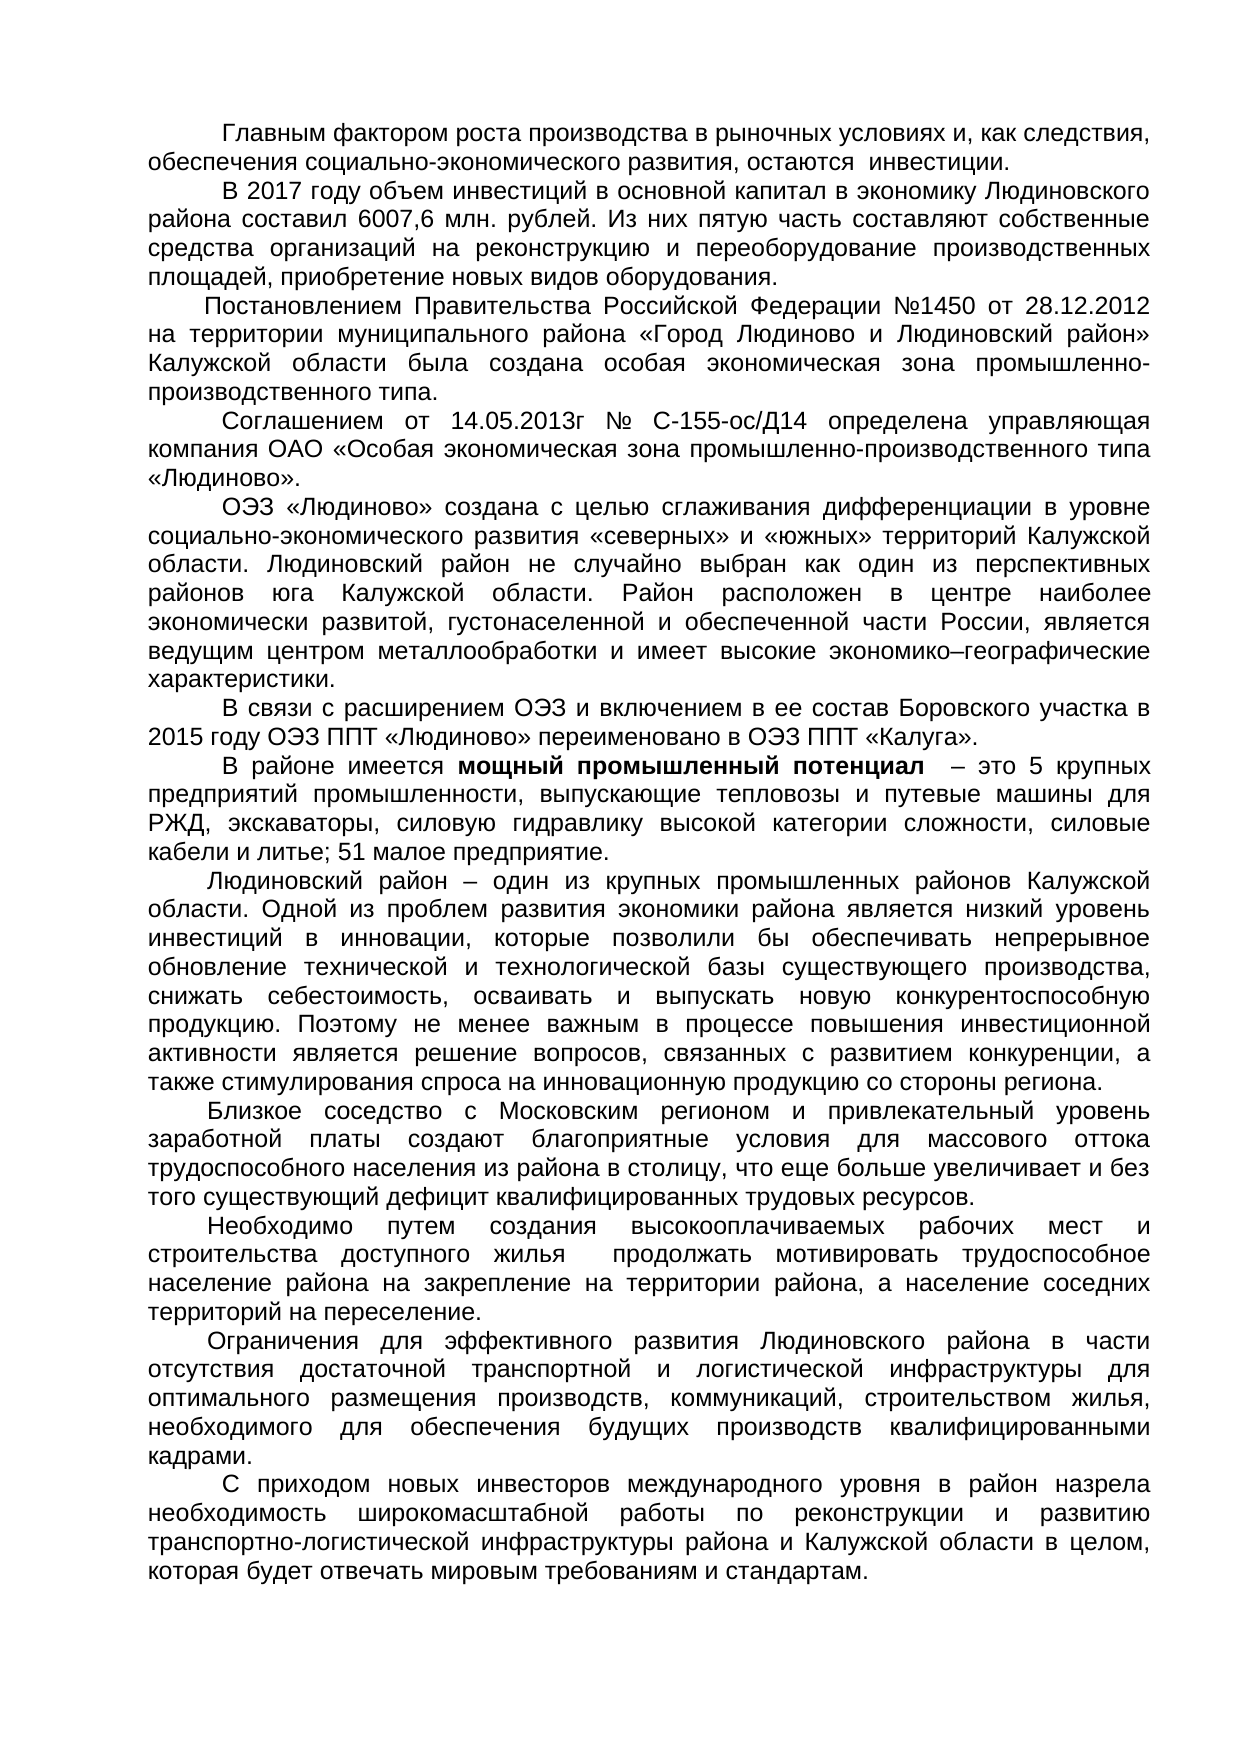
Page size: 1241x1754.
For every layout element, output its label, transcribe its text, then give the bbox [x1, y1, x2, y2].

text Постановлением Правительства Российской Федерации №1450 от 28.12.2012 на территории муниципального района «Город Людиново и Людиновский район» Калужской области была создана особая экономическая зона промышленно-производственного типа. [148, 291, 1152, 406]
text Необходимо путем создания высокооплачиваемых рабочих мест и строительства доступного жилья продолжать мотивировать трудоспособное население района на закрепление на территории района, а население соседних территорий на переселение. [148, 1211, 1152, 1326]
text Близкое соседство с Московским регионом и привлекательный уровень заработной платы создают благоприятные условия для массового оттока трудоспособного населения из района в столицу, что еще больше увеличивает и без того существующий дефицит квалифицированных трудовых ресурсов. [148, 1096, 1152, 1211]
text В районе имеется мощный промышленный потенциал – это 5 крупных предприятий промышленности, выпускающие тепловозы и путевые машины для РЖД, экскаваторы, силовую гидравлику высокой категории сложности, силовые кабели и литье; 51 малое предприятие. [148, 751, 1152, 866]
text Людиновский район – один из крупных промышленных районов Калужской области. Одной из проблем развития экономики района является низкий уровень инвестиций в инновации, которые позволили бы обеспечивать непрерывное обновление технической и технологической базы существующего производства, снижать себестоимость, осваивать и выпускать новую конкурентоспособную продукцию. Поэтому не менее важным в процессе повышения инвестиционной активности является решение вопросов, связанных с развитием конкуренции, а также стимулирования спроса на инновационную продукцию со стороны региона. [148, 866, 1152, 1096]
text В связи с расширением ОЭЗ и включением в ее состав Боровского участка в 2015 году ОЭЗ ППТ «Людиново» переименовано в ОЭЗ ППТ «Калуга». [148, 693, 1152, 751]
text Соглашением от 14.05.2013г № С-155-ос/Д14 определена управляющая компания ОАО «Особая экономическая зона промышленно-производственного типа «Людиново». [148, 406, 1152, 492]
text ОЭЗ «Людиново» создана с целью сглаживания дифференциации в уровне социально-экономического развития «северных» и «южных» территорий Калужской области. Людиновский район не случайно выбран как один из перспективных районов юга Калужской области. Район расположен в центре наиболее экономически развитой, густонаселенной и обеспеченной части России, является ведущим центром металлообработки и имеет высокие экономико–географические характеристики. [148, 492, 1152, 693]
text Ограничения для эффективного развития Людиновского района в части отсутствия достаточной транспортной и логистической инфраструктуры для оптимального размещения производств, коммуникаций, строительством жилья, необходимого для обеспечения будущих производств квалифицированными кадрами. [148, 1326, 1152, 1469]
text В 2017 году объем инвестиций в основной капитал в экономику Людиновского района составил 6007,6 млн. рублей. Из них пятую часть составляют собственные средства организаций на реконструкцию и переоборудование производственных площадей, приобретение новых видов оборудования. [148, 176, 1152, 291]
text С приходом новых инвесторов международного уровня в район назрела необходимость широкомасштабной работы по реконструкции и развитию транспортно-логистической инфраструктуры района и Калужской области в целом, которая будет отвечать мировым требованиям и стандартам. [148, 1469, 1152, 1584]
text Главным фактором роста производства в рыночных условиях и, как следствия, обеспечения социально-экономического развития, остаются инвестиции. [148, 118, 1152, 176]
